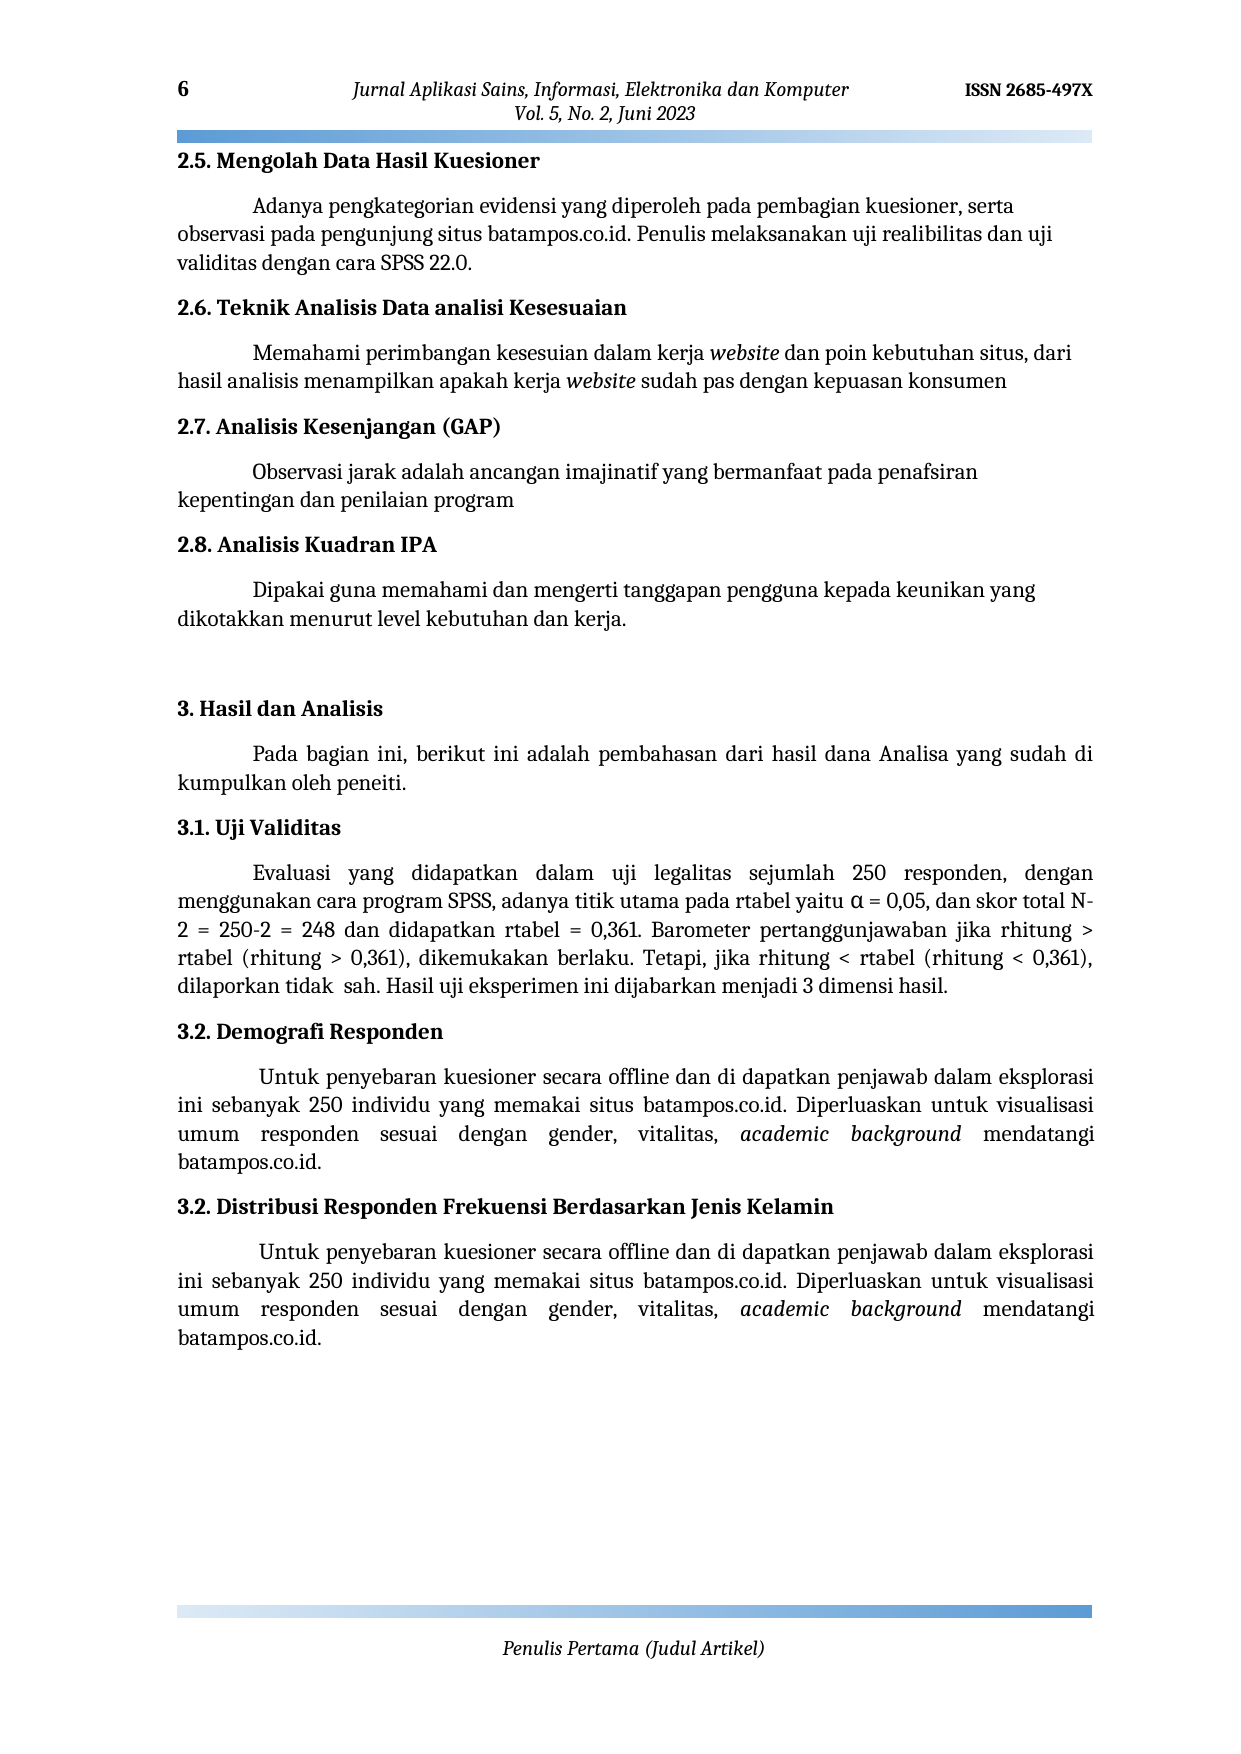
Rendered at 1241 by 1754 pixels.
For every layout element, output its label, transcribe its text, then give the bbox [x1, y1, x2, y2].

text Adanya pengkategorian evidensi yang diperoleh pada pembagian kuesioner, serta observasi pada pengunjung situs batampos.co.id. Penulis melaksanakan uji realibilitas dan uji validitas dengan cara SPSS 22.0. [177, 193, 1095, 276]
text Memahami perimbangan kesesuian dalam kerja website dan poin kebutuhan situs, dari hasil analisis menampilkan apakah kerja website sudah pas dengan kepuasan konsumen [177, 340, 1095, 395]
text 3.2. Distribusi Responden Frekuensi Berdasarkan Jenis Kelamin [177, 1194, 1095, 1220]
text Pada bagian ini, berikut ini adalah pembahasan dari hasil dana Analisa yang sudah di kumpulkan oleh peneiti. [177, 741, 1095, 796]
text Untuk penyebaran kuesioner secara offline dan di dapatkan penjawab dalam eksplorasi ini sebanyak 250 individu yang memakai situs batampos.co.id. Diperluaskan untuk visualisasi umum responden sesuai dengan gender, vitalitas, academic background mendatangi batampos.co.id. [177, 1239, 1095, 1351]
text Evaluasi yang didapatkan dalam uji legalitas sejumlah 250 responden, dengan menggunakan cara program SPSS, adanya titik utama pada rtabel yaitu α = 0,05, dan skor total N-2 = 250-2 = 248 dan didapatkan rtabel = 0,361. Barometer pertanggunjawaban jika rhitung > rtabel (rhitung > 0,361), dikemukakan berlaku. Tetapi, jika rhitung < rtabel (rhitung < 0,361), dilaporkan tidak sah. Hasil uji eksperimen ini dijabarkan menjadi 3 dimensi hasil. [177, 859, 1095, 1000]
text 2.5. Mengolah Data Hasil Kuesioner [177, 148, 1095, 174]
text Untuk penyebaran kuesioner secara offline dan di dapatkan penjawab dalam eksplorasi ini sebanyak 250 individu yang memakai situs batampos.co.id. Diperluaskan untuk visualisasi umum responden sesuai dengan gender, vitalitas, academic background mendatangi batampos.co.id. [177, 1063, 1095, 1175]
text 2.8. Analisis Kuadran IPA [177, 532, 1095, 558]
text Dipakai guna memahami dan mengerti tanggapan pengguna kepada keunikan yang dikotakkan menurut level kebutuhan dan kerja. [177, 577, 1095, 632]
text 3.1. Uji Validitas [177, 814, 1095, 841]
text 2.6. Teknik Analisis Data analisi Kesesuaian [177, 295, 1095, 321]
text Observasi jarak adalah ancangan imajinatif yang bermanfaat pada penafsiran kepentingan dan penilaian program [177, 458, 1095, 513]
text 3.2. Demografi Responden [177, 1018, 1095, 1045]
text 3. Hasil dan Analisis [177, 696, 1095, 722]
text 2.7. Analisis Kesenjangan (GAP) [177, 413, 1095, 440]
